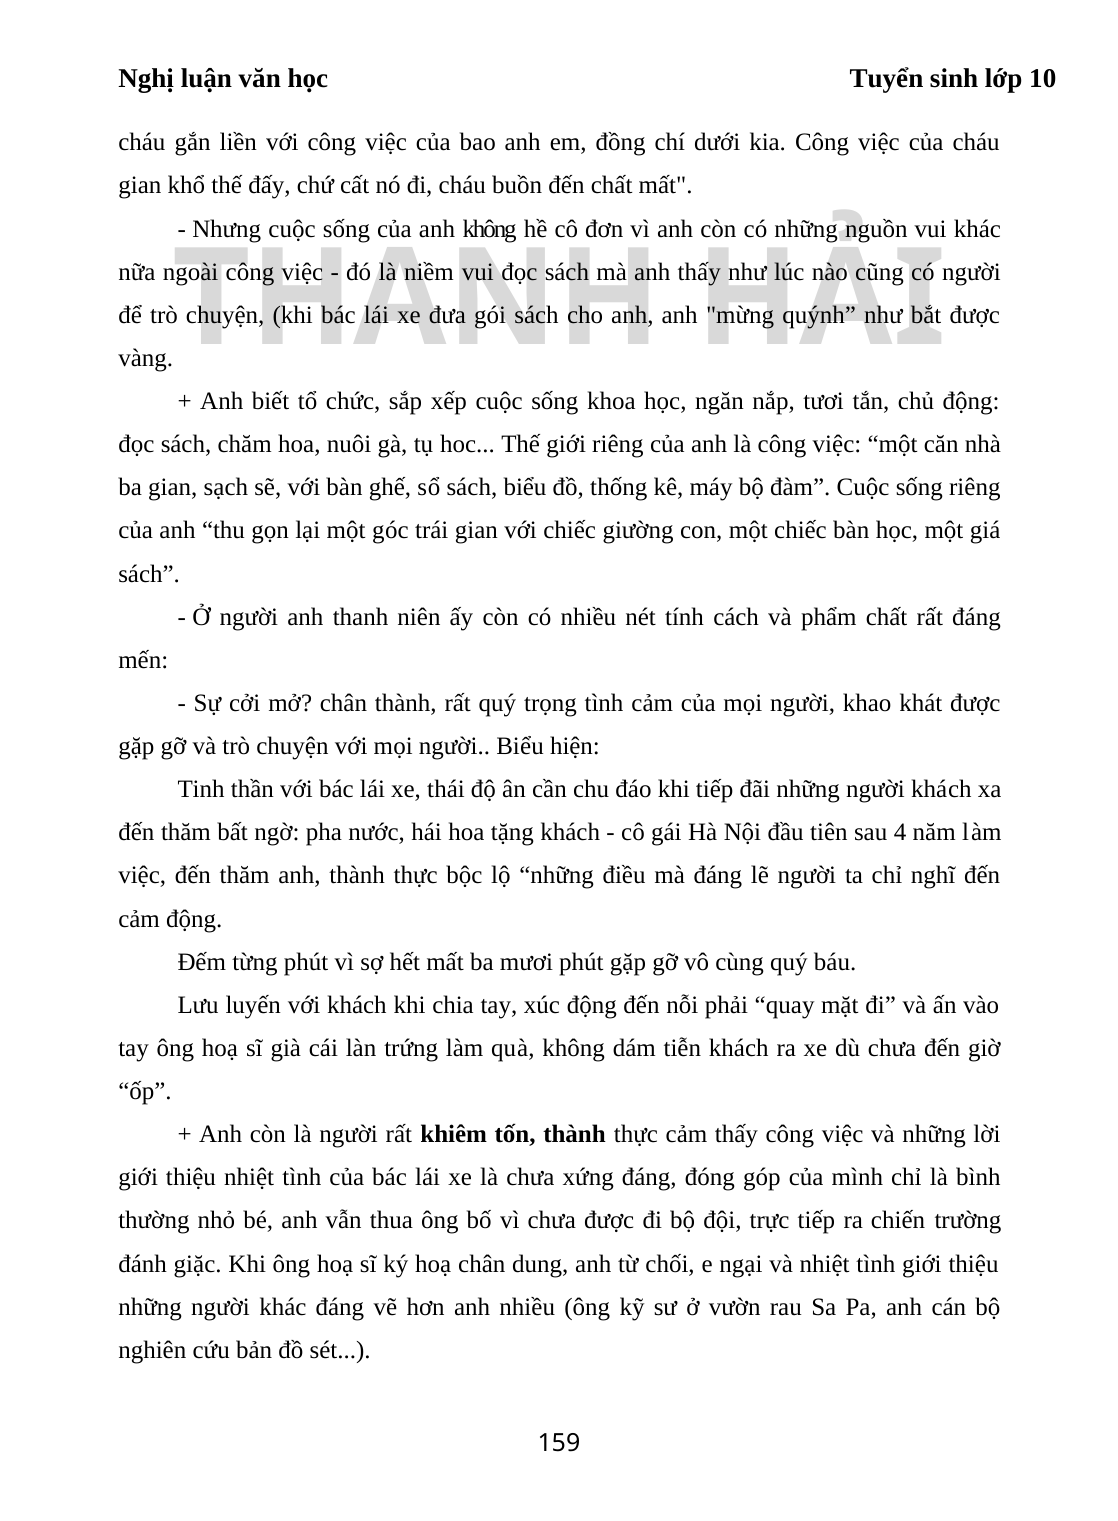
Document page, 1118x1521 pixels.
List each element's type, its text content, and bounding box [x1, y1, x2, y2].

list Ở người anh thanh niên ấy còn có nhiều nét tính cách và phẩm chất rất đáng mến: [118, 602, 1001, 674]
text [118, 127, 1001, 199]
list Nhưng cuộc sống của anh không hề cô đơn vì anh còn có những nguồn vui khác nữa ngoài công việc - đó là niềm vui đọc sách mà anh thấy như lúc nào cũng có người để trò chuyện, (khi bác lái xe đưa gói sách cho anh, anh "mừng quýnh” như bắt được vàng. [118, 214, 1001, 372]
text Tinh thần với bác lái xe, thái độ ân cần chu đáo khi tiếp đãi những người khách xa đến thăm bất ngờ: pha nước, hái hoa tặng khách - cô gái Hà Nội đầu tiên sau 4 năm làm việc, đến thăm anh, thành thực bộc lộ “những điều mà đáng lẽ người ta chỉ nghĩ đến cảm động. [118, 774, 1001, 932]
text + Anh biết tổ chức, sắp xếp cuộc sống khoa học, ngăn nắp, tươi tắn, chủ động: đọc sách, chăm hoa, nuôi gà, tụ hoc... Thế giới riêng của anh là công việc: “một căn nhà ba gian, sạch sẽ, với bàn ghế, sổ sách, biểu đồ, thống kê, máy bộ đàm”. Cuộc sống riêng của anh “thu gọn lại một góc trái gian với chiếc giường con, một chiếc bàn học, một giá sách”. [118, 386, 1001, 587]
text - Sự cởi mở? chân thành, rất quý trọng tình cảm của mọi người, khao khát được gặp gỡ và trò chuyện với mọi người.. Biểu hiện: [118, 688, 1001, 760]
text Lưu luyến với khách khi chia tay, xúc động đến nỗi phải “quay mặt đi” và ấn vào tay ông hoạ sĩ già cái làn trứng làm quà, không dám tiễn khách ra xe dù chưa đến giờ “ốp”. [118, 990, 1001, 1105]
text + Anh còn là người rất khiêm tốn, thành thực cảm thấy công việc và những lời giới thiệu nhiệt tình của bác lái xe là chưa xứng đáng, đóng góp của mình chỉ là bình thường nhỏ bé, anh vẫn thua ông bố vì chưa được đi bộ đội, trực tiếp ra chiến trường đánh giặc. Khi ông hoạ sĩ ký hoạ chân dung, anh từ chối, e ngại và nhiệt tình giới thiệu những người khác đáng vẽ hơn anh nhiều (ông kỹ sư ở vườn rau Sa Pa, anh cán bộ nghiên cứu bản đồ sét...). [118, 1119, 1001, 1364]
text Đếm từng phút vì sợ hết mất ba mươi phút gặp gỡ vô cùng quý báu. [118, 947, 1001, 976]
